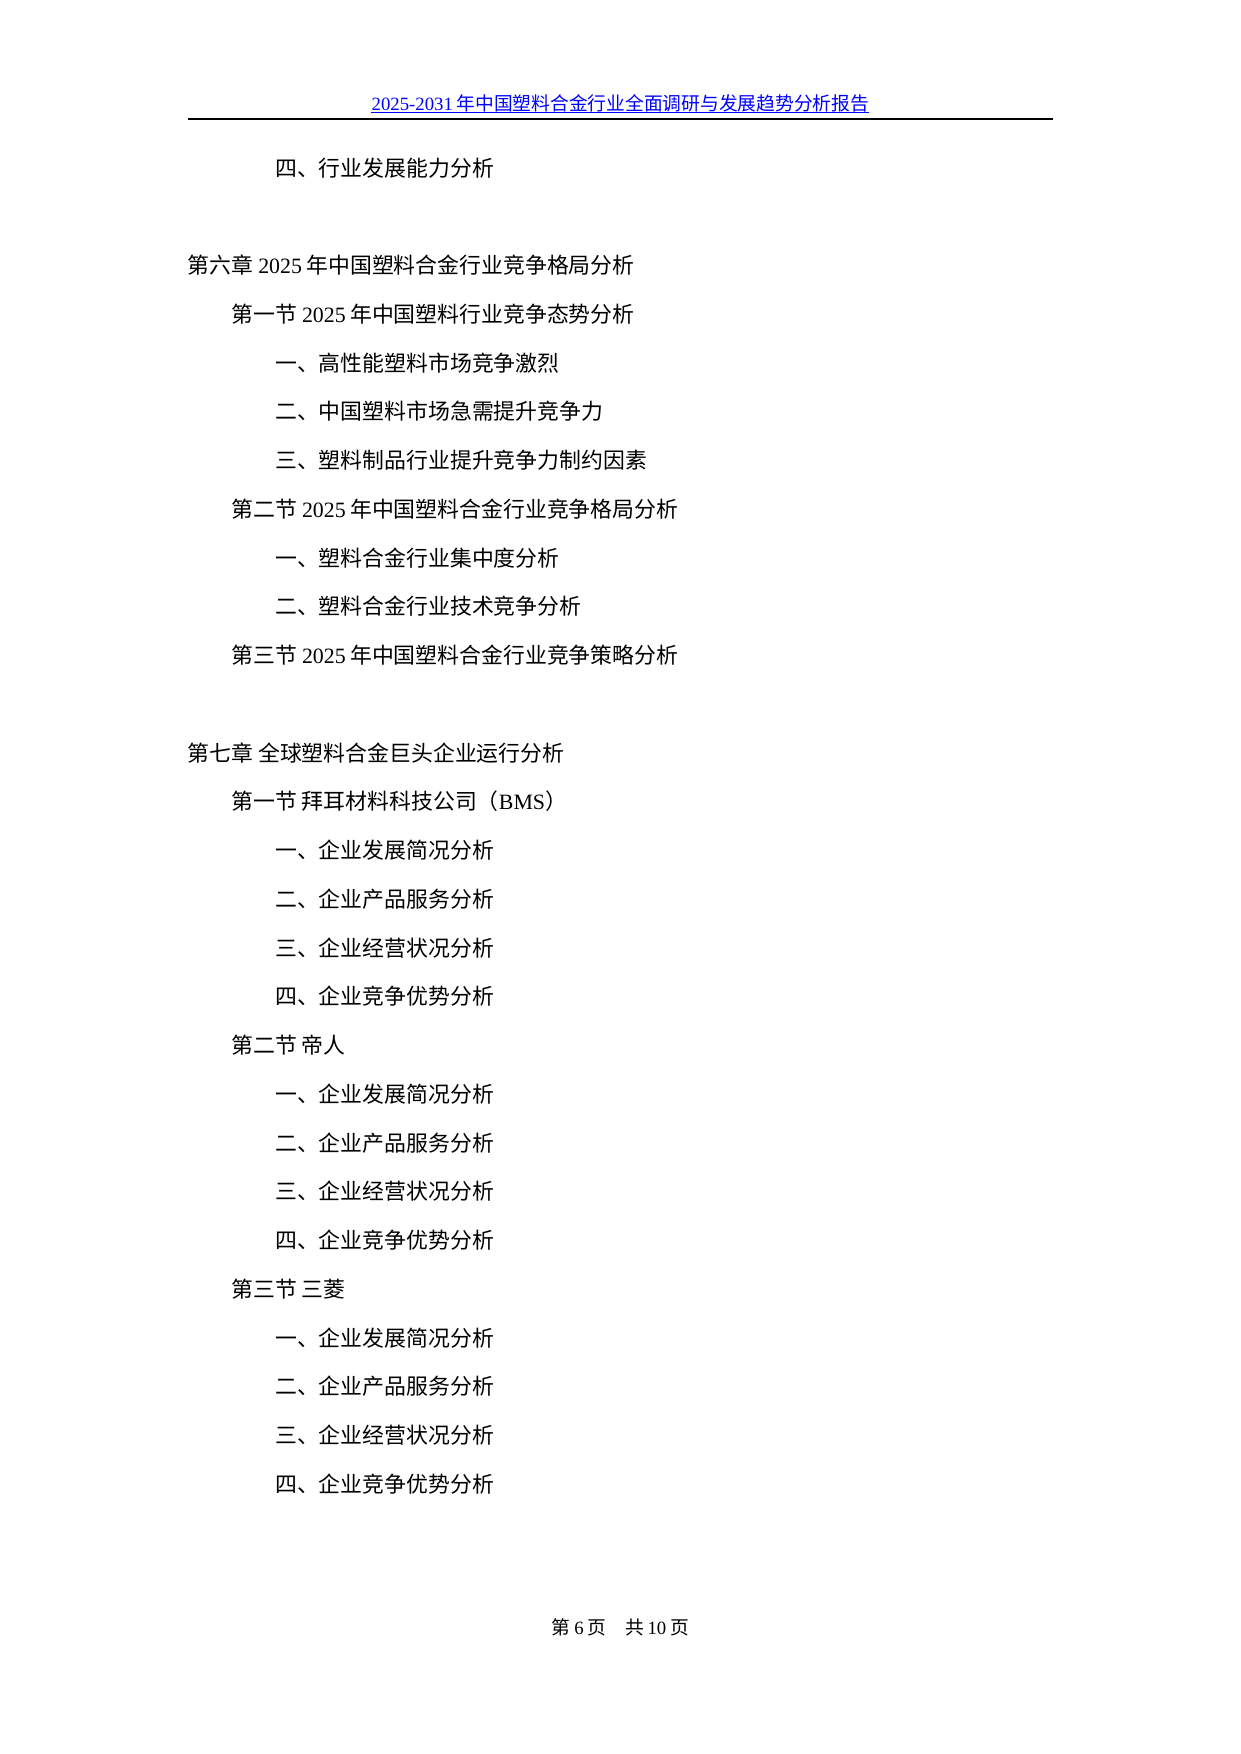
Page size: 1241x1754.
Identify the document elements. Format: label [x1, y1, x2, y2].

text [187, 150, 1053, 1499]
